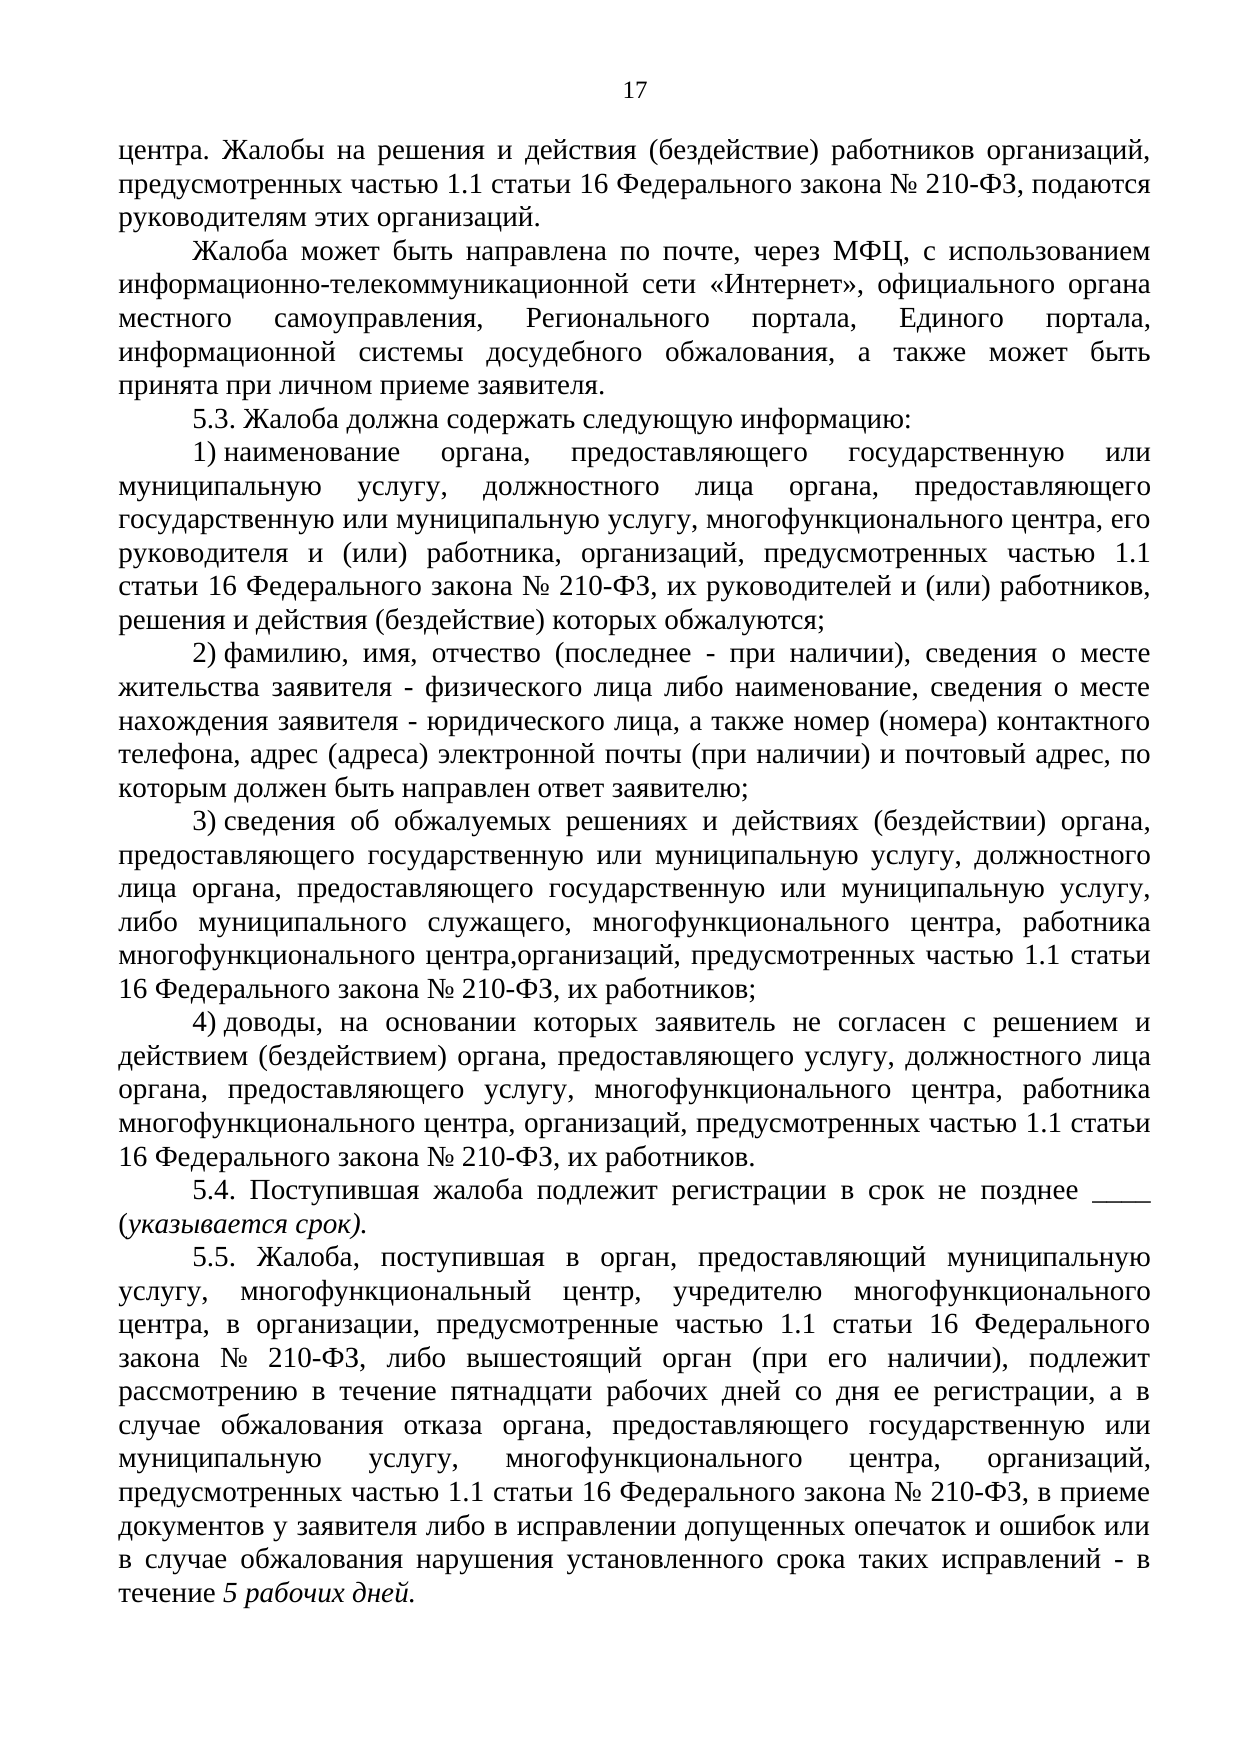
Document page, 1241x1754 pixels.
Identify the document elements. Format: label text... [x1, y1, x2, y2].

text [118, 132, 1152, 233]
text 2) фамилию, имя, отчество (последнее - при наличии), сведения о месте жительства заявителя - физического лица либо наименование, сведения о месте нахождения заявителя - юридического лица, а также номер (номера) контактного телефона, адрес (адреса) электронной почты (при наличии) и почтовый адрес, по которым должен быть направлен ответ заявителю; [118, 636, 1152, 803]
text 5.5. Жалоба, поступившая в орган, предоставляющий муниципальную услугу, многофункциональный центр, учредителю многофункционального центра, в организации, предусмотренные частью 1.1 статьи 16 Федерального закона № 210-ФЗ, либо вышестоящий орган (при его наличии), подлежит рассмотрению в течение пятнадцати рабочих дней со дня ее регистрации, а в случае обжалования отказа органа, предоставляющего государственную или муниципальную услугу, многофункционального центра, организаций, предусмотренных частью 1.1 статьи 16 Федерального закона № 210-ФЗ, в приеме документов у заявителя либо в исправлении допущенных опечаток и ошибок или в случае обжалования нарушения установленного срока таких исправлений - в течение 5 рабочих дней. [118, 1239, 1152, 1608]
text 5.4. Поступившая жалоба подлежит регистрации в срок не позднее ____ (указывается срок). [118, 1172, 1152, 1239]
text 4) доводы, на основании которых заявитель не согласен с решением и действием (бездействием) органа, предоставляющего услугу, должностного лица органа, предоставляющего услугу, многофункционального центра, работника многофункционального центра, организаций, предусмотренных частью 1.1 статьи 16 Федерального закона № 210-ФЗ, их работников. [118, 1004, 1152, 1172]
text Жалоба может быть направлена по почте, через МФЦ, с использованием информационно-телекоммуникационной сети «Интернет», официального органа местного самоуправления, Регионального портала, Единого портала, информационной системы досудебного обжалования, а также может быть принята при личном приеме заявителя. [118, 233, 1152, 401]
text 3) сведения об обжалуемых решениях и действиях (бездействии) органа, предоставляющего государственную или муниципальную услугу, должностного лица органа, предоставляющего государственную или муниципальную услугу, либо муниципального служащего, многофункционального центра, работника многофункционального центра,организаций, предусмотренных частью 1.1 статьи 16 Федерального закона № 210-ФЗ, их работников; [118, 803, 1152, 1004]
text 1) наименование органа, предоставляющего государственную или муниципальную услугу, должностного лица органа, предоставляющего государственную или муниципальную услугу, многофункционального центра, его руководителя и (или) работника, организаций, предусмотренных частью 1.1 статьи 16 Федерального закона № 210-ФЗ, их руководителей и (или) работников, решения и действия (бездействие) которых обжалуются; [118, 434, 1152, 636]
text 5.3. Жалоба должна содержать следующую информацию: [118, 401, 1152, 434]
